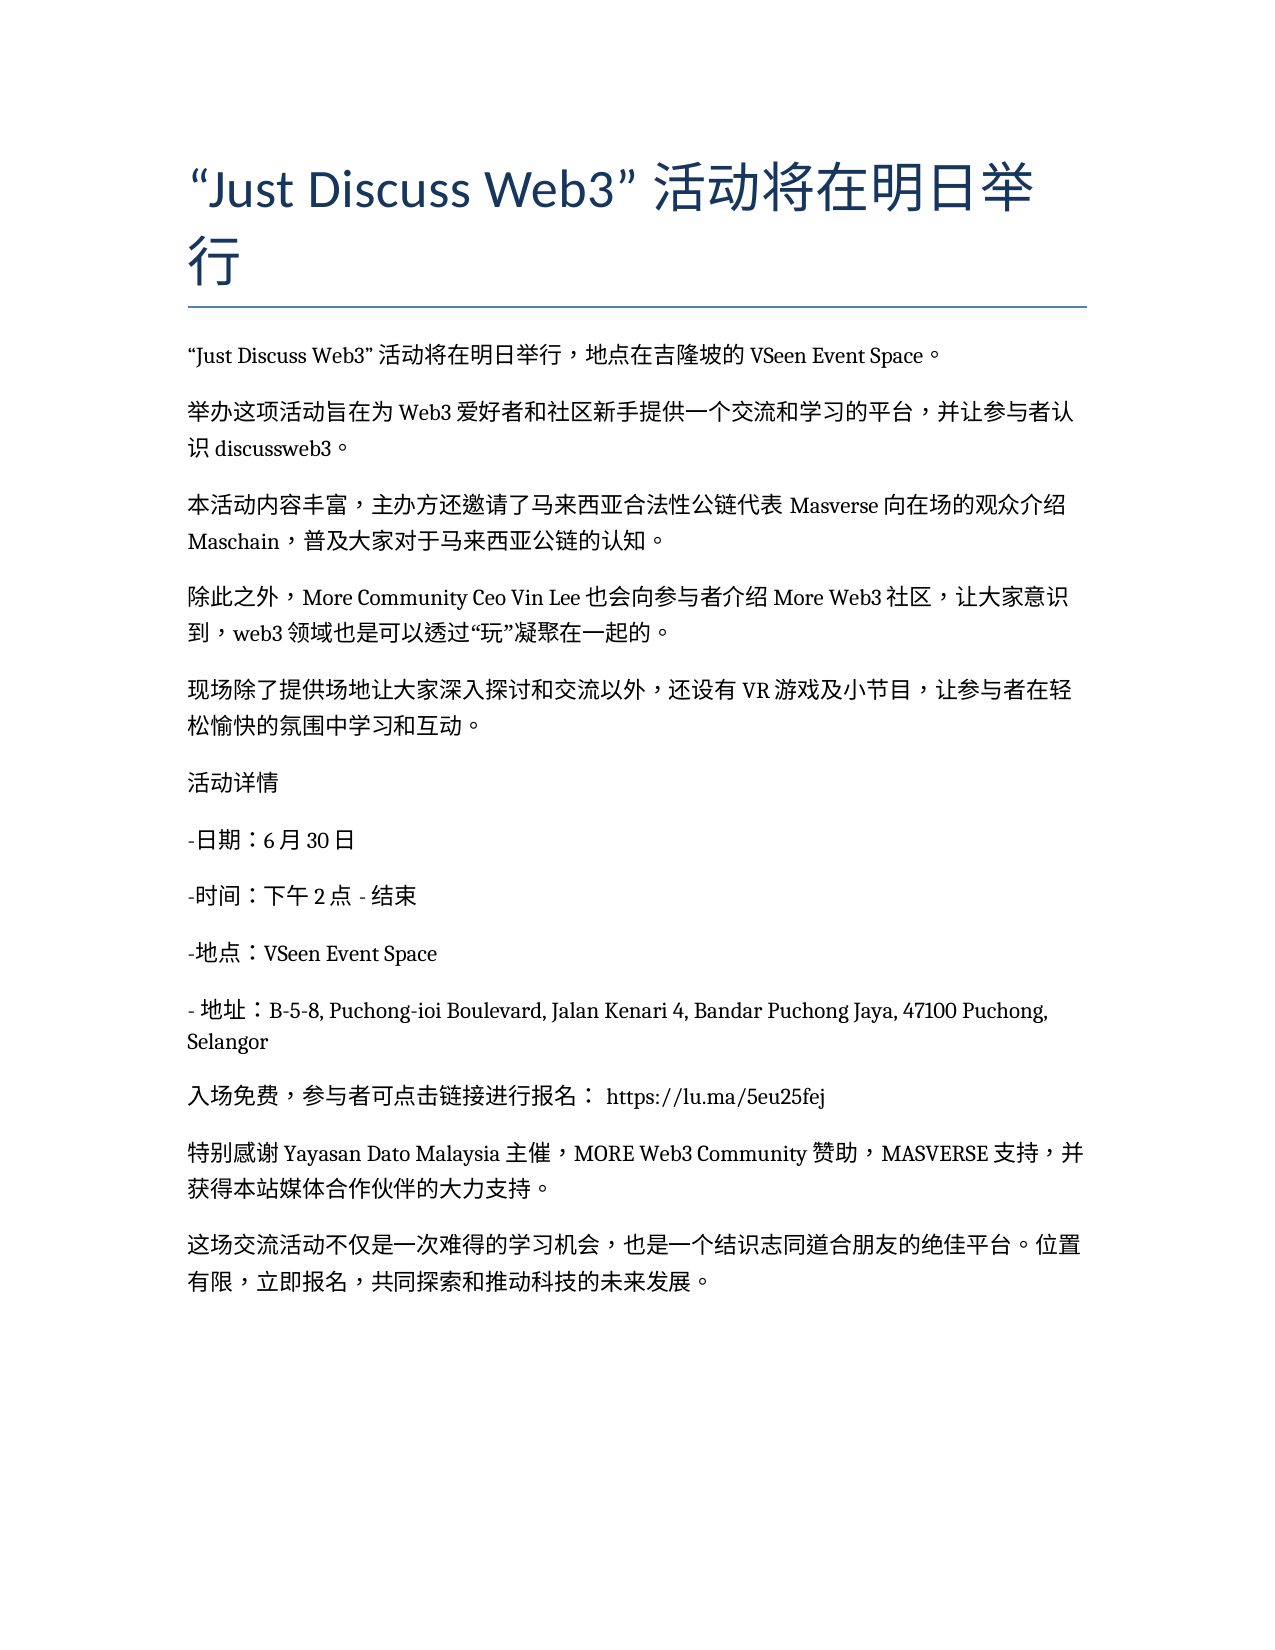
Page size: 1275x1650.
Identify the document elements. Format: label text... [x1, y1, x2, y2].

text - 地址：B-5-8, Puchong-ioi Boulevard, Jalan Kenari 4, Bandar Puchong Jaya, 47100 Puchong, Selangor [187, 994, 1087, 1055]
text -日期：6月30日 [187, 823, 1087, 855]
text 本活动内容丰富，主办方还邀请了马来西亚合法性公链代表 Masverse向在场的观众介绍Maschain，普及大家对于马来西亚公链的认知。 [187, 489, 1087, 556]
text 入场免费，参与者可点击链接进行报名： https://lu.ma/5eu25fej [187, 1080, 1087, 1111]
text 举办这项活动旨在为Web3爱好者和社区新手提供一个交流和学习的平台，并让参与者认识discussweb3。 [187, 396, 1087, 463]
text -时间：下午2点 - 结束 [187, 880, 1087, 912]
text 这场交流活动不仅是一次难得的学习机会，也是一个结识志同道合朋友的绝佳平台。位置有限，立即报名，共同探索和推动科技的未来发展。 [187, 1229, 1087, 1297]
text 活动详情 [187, 767, 1087, 798]
text 特别感谢Yayasan Dato Malaysia主催，MORE Web3 Community赞助，MASVERSE支持，并获得本站媒体合作伙伴的大力支持。 [187, 1137, 1087, 1204]
text “Just Discuss Web3” 活动将在明日举行，地点在吉隆坡的VSeen Event Space。 [187, 339, 1087, 370]
title “Just Discuss Web3” 活动将在明日举行 [187, 150, 1087, 308]
text -地点：VSeen Event Space [187, 937, 1087, 968]
text 除此之外，More Community Ceo Vin Lee也会向参与者介绍More Web3社区，让大家意识到，web3领域也是可以透过“玩”凝聚在一起的。 [187, 581, 1087, 648]
text 现场除了提供场地让大家深入探讨和交流以外，还设有VR游戏及小节目，让参与者在轻松愉快的氛围中学习和互动。 [187, 674, 1087, 741]
